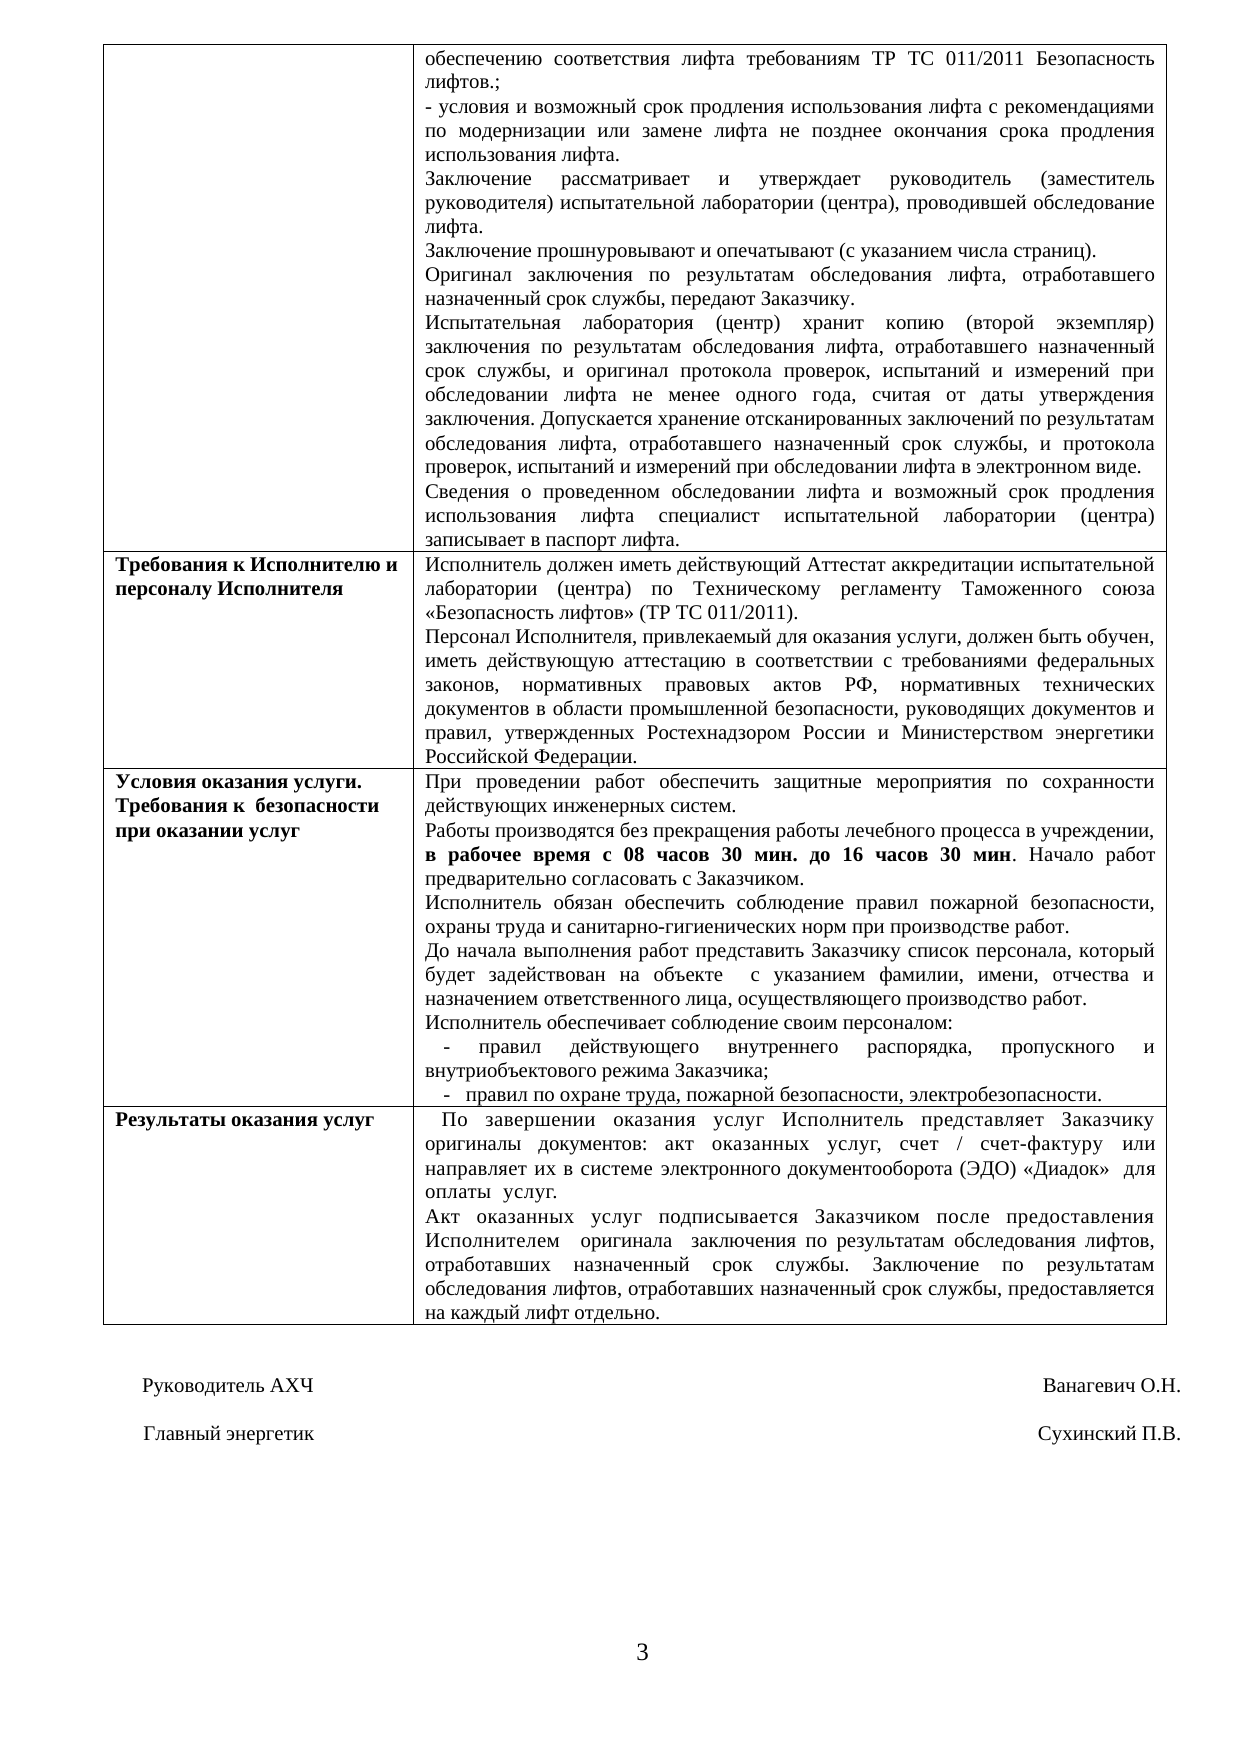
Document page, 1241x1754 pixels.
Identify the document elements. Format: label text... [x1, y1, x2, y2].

table_cell По завершении оказания услуг Исполнитель представляет Заказчику оригиналы документов: акт оказанных услуг, счет / счет-фактуру или направляет их в системе электронного документооборота (ЭДО) «Диадок» для оплаты услуг. Акт оказанных услуг подписывается Заказчиком после предоставления Исполнителем оригинала заключения по результатам обследования лифтов, отработавших назначенный срок службы. Заключение по результатам обследования лифтов, отработавших назначенный срок службы, предоставляется на каждый лифт отдельно. [414, 1107, 1166, 1324]
table_cell При проведении работ обеспечить защитные мероприятия по сохранности действующих инженерных систем. Работы производятся без прекращения работы лечебного процесса в учреждении, в рабочее время с 08 часов 30 мин. до 16 часов 30 мин. Начало работ предварительно согласовать с Заказчиком. Исполнитель обязан обеспечить соблюдение правил пожарной безопасности, охраны труда и санитарно-гигиенических норм при производстве работ. До начала выполнения работ представить Заказчику список персонала, который будет задействован на объекте с указанием фамилии, имени, отчества и назначением ответственного лица, осуществляющего производство работ. Исполнитель обеспечивает соблюдение своим персоналом: - правил действующего внутреннего распорядка, пропускного и внутриобъектового режима Заказчика; - правил по охране труда, пожарной безопасности, электробезопасности. [414, 769, 1166, 1106]
table_cell Результаты оказания услуг [104, 1107, 413, 1324]
table_cell Исполнитель должен иметь действующий Аттестат аккредитации испытательной лаборатории (центра) по Техническому регламенту Таможенного союза «Безопасность лифтов» (ТР ТС 011/2011). Персонал Исполнителя, привлекаемый для оказания услуги, должен быть обучен, иметь действующую аттестацию в соответствии с требованиями федеральных законов, нормативных правовых актов РФ, нормативных технических документов в области промышленной безопасности, руководящих документов и правил, утвержденных Ростехнадзором России и Министерством энергетики Российской Федерации. [414, 552, 1166, 768]
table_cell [104, 45, 413, 551]
text Руководитель АХЧ Ванагевич О.Н. [103, 1373, 1181, 1397]
table_cell Требования к Исполнителю и персоналу Исполнителя [104, 552, 413, 768]
text Главный энергетик Сухинский П.В. [103, 1421, 1181, 1445]
table_cell Условия оказания услуги. Требования к безопасности при оказании услуг [104, 769, 413, 1106]
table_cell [414, 45, 1166, 551]
